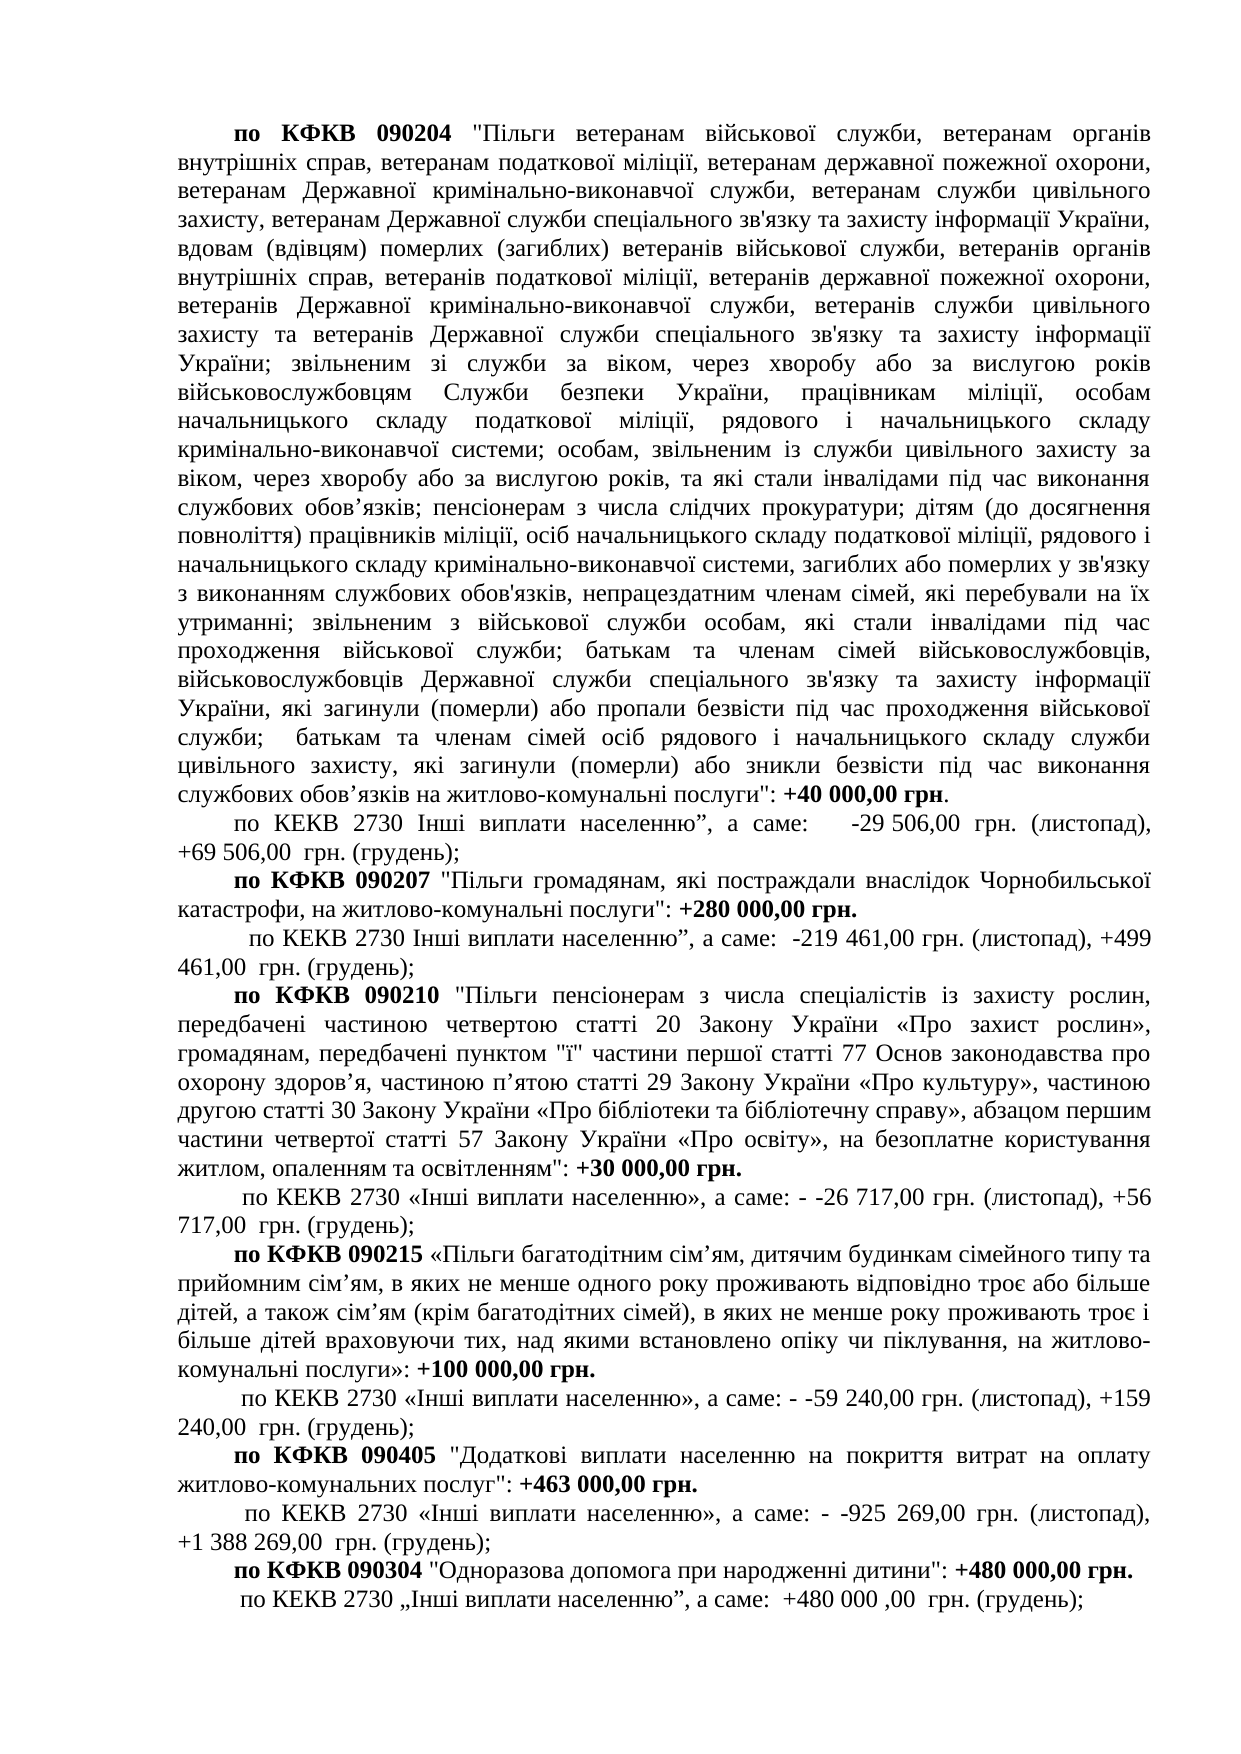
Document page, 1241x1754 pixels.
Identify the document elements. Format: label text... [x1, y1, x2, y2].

text по КЕКВ 2730 «Інші виплати населенню», а саме: - -59 240,00 грн. (листопад), +159 240,00 грн. (грудень); [177, 1383, 1152, 1441]
text по КЕКВ 2730 «Інші виплати населенню», а саме: - -925 269,00 грн. (листопад), +1 388 269,00 грн. (грудень); [177, 1498, 1152, 1556]
text по КФКВ 090405 "Додаткові виплати населенню на покриття витрат на оплату житлово-комунальних послуг": +463 000,00 грн. [177, 1441, 1152, 1498]
text по КФКВ 090210 "Пільги пенсіонерам з числа спеціалістів із захисту рослин, передбачені частиною четвертою статті 20 Закону України «Про захист рослин», громадянам, передбачені пунктом "ї" частини першої статті 77 Основ законодавства про охорону здоров’я, частиною п’ятою статті 29 Закону України «Про культуру», частиною другою статті 30 Закону України «Про бібліотеки та бібліотечну справу», абзацом першим частини четвертої статті 57 Закону України «Про освіту», на безоплатне користування житлом, опаленням та освітленням": +30 000,00 грн. [177, 981, 1152, 1182]
text по КЕКВ 2730 Інші виплати населенню”, а саме: -29 506,00 грн. (листопад), +69 506,00 грн. (грудень); [177, 808, 1152, 866]
text по КЕКВ 2730 «Інші виплати населенню», а саме: - -26 717,00 грн. (листопад), +56 717,00 грн. (грудень); [177, 1182, 1152, 1239]
text по КФКВ 090207 "Пільги громадянам, які постраждали внаслідок Чорнобильської катастрофи, на житлово-комунальні послуги": +280 000,00 грн. [177, 866, 1152, 923]
text по КЕКВ 2730 Інші виплати населенню”, а саме: -219 461,00 грн. (листопад), +499 461,00 грн. (грудень); [177, 923, 1152, 981]
text по КФКВ 090304 "Одноразова допомога при народженні дитини": +480 000,00 грн. [177, 1556, 1152, 1584]
text по КФКВ 090204 "Пільги ветеранам військової служби, ветеранам органів внутрішніх справ, ветеранам податкової міліції, ветеранам державної пожежної охорони, ветеранам Державної кримінально-виконавчої служби, ветеранам служби цивільного захисту, ветеранам Державної служби спеціального зв'язку та захисту інформації України, вдовам (вдівцям) померлих (загиблих) ветеранів військової служби, ветеранів органів внутрішніх справ, ветеранів податкової міліції, ветеранів державної пожежної охорони, ветеранів Державної кримінально-виконавчої служби, ветеранів служби цивільного захисту та ветеранів Державної служби спеціального зв'язку та захисту інформації України; звільненим зі служби за віком, через хворобу або за вислугою років військовослужбовцям Служби безпеки України, працівникам міліції, особам начальницького складу податкової міліції, рядового і начальницького складу кримінально-виконавчої системи; особам, звільненим із служби цивільного захисту за віком, через хворобу або за вислугою років, та які стали інвалідами під час виконання службових обов’язків; пенсіонерам з числа слідчих прокуратури; дітям (до досягнення повноліття) працівників міліції, осіб начальницького складу податкової міліції, рядового і начальницького складу кримінально-виконавчої системи, загиблих або померлих у зв'язку з виконанням службових обов'язків, непрацездатним членам сімей, які перебували на їх утриманні; звільненим з військової служби особам, які стали інвалідами під час проходження військової служби; батькам та членам сімей військовослужбовців, військовослужбовців Державної служби спеціального зв'язку та захисту інформації України, які загинули (померли) або пропали безвісти під час проходження військової служби; батькам та членам сімей осіб рядового і начальницького складу служби цивільного захисту, які загинули (померли) або зникли безвісти під час виконання службових обов’язків на житлово-комунальні послуги": +40 000,00 грн. [177, 118, 1152, 808]
text по КЕКВ 2730 „Інші виплати населенню”, а саме: +480 000 ,00 грн. (грудень); [177, 1584, 1152, 1613]
text по КФКВ 090215 «Пільги багатодітним сім’ям, дитячим будинкам сімейного типу та прийомним сім’ям, в яких не менше одного року проживають відповідно троє або більше дітей, а також сім’ям (крім багатодітних сімей), в яких не менше року проживають троє і більше дітей враховуючи тих, над якими встановлено опіку чи піклування, на житлово-комунальні послуги»: +100 000,00 грн. [177, 1239, 1152, 1383]
